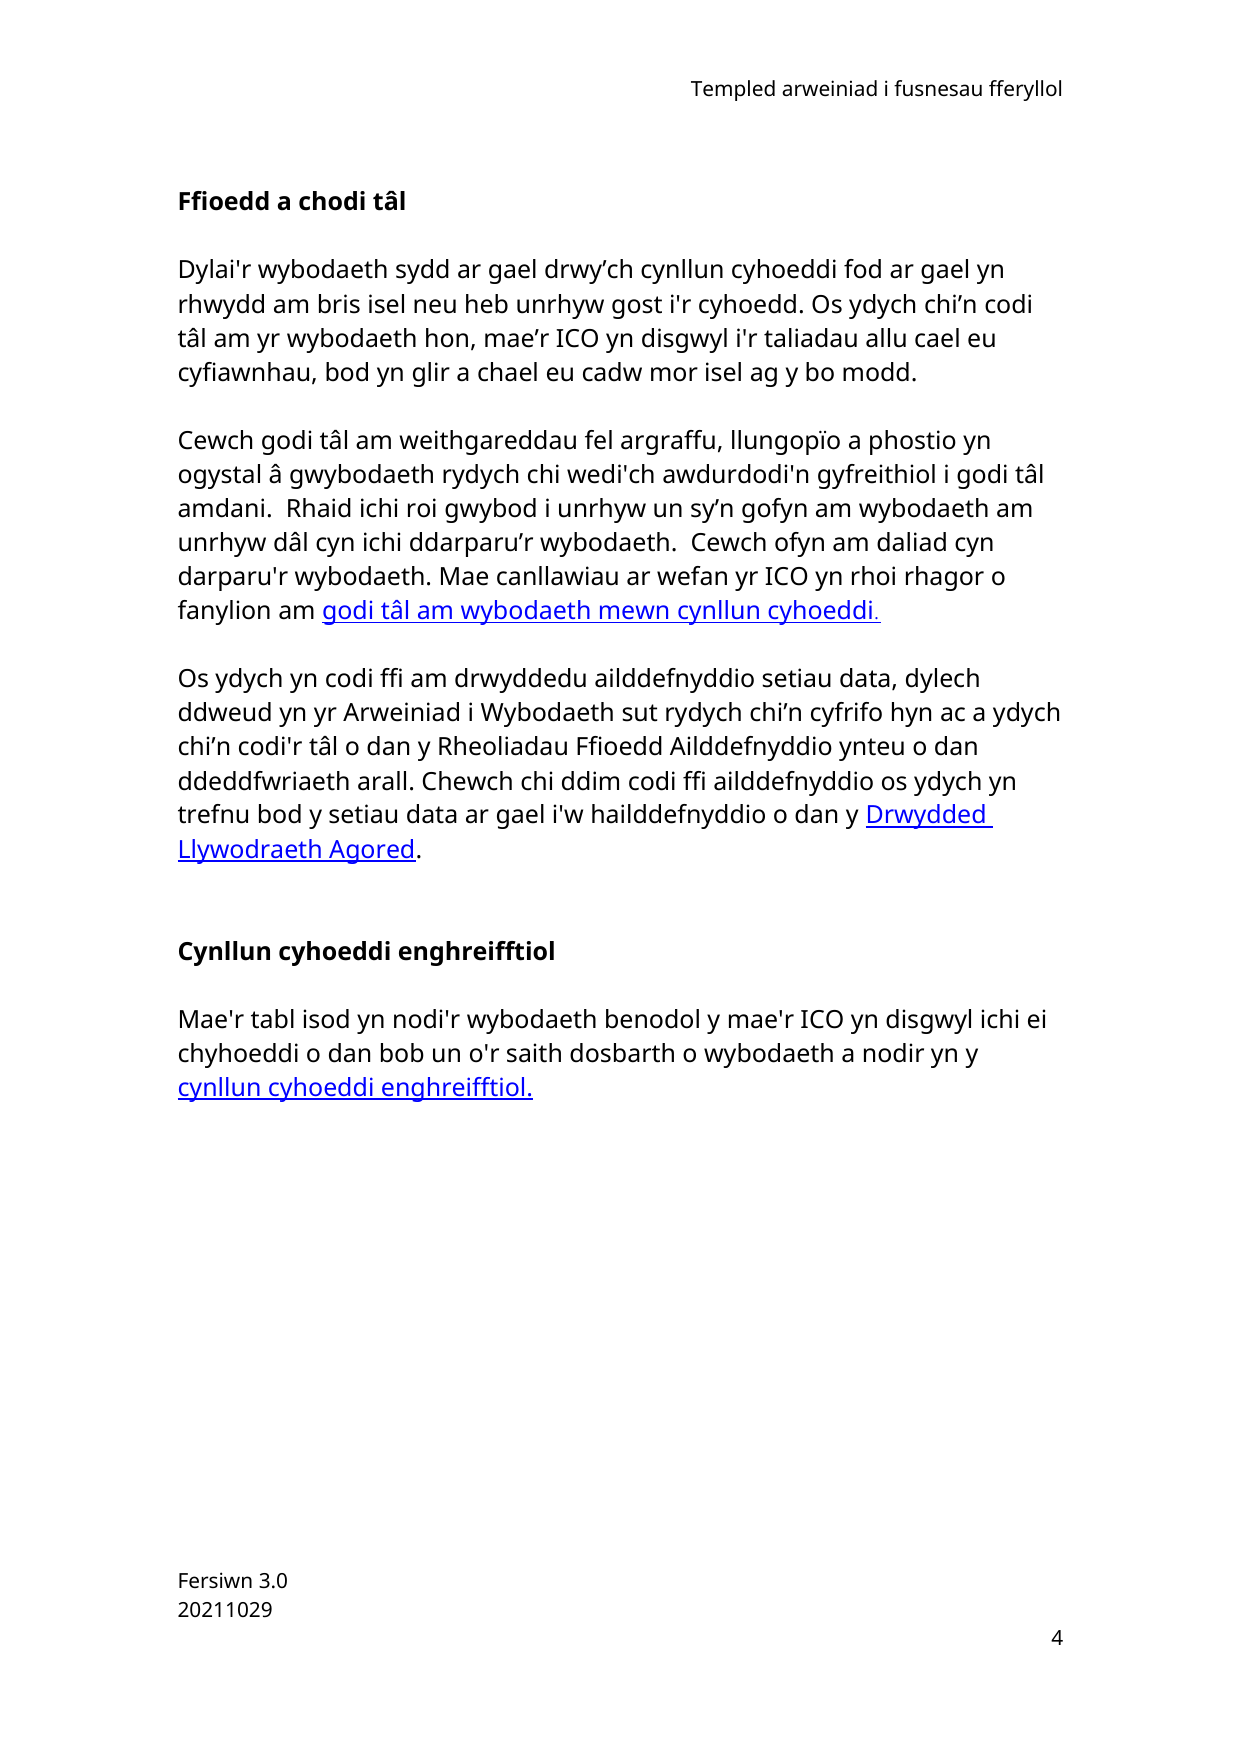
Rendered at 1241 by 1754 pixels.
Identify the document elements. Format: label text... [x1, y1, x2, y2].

text Cynllun cyhoeddi enghreifftiol [177, 933, 1063, 967]
text Dylai'r wybodaeth sydd ar gael drwy’ch cynllun cyhoeddi fod ar gael yn rhwydd am bris isel neu heb unrhyw gost i'r cyhoedd. Os ydych chi’n codi tâl am yr wybodaeth hon, mae’r ICO yn disgwyl i'r taliadau allu cael eu cyfiawnhau, bod yn glir a chael eu cadw mor isel ag y bo modd. [177, 252, 1069, 388]
text Mae'r tabl isod yn nodi'r wybodaeth benodol y mae'r ICO yn disgwyl ichi ei chyhoeddi o dan bob un o'r saith dosbarth o wybodaeth a nodir yn y cynllun cyhoeddi enghreifftiol. [177, 1002, 1063, 1104]
text Cewch godi tâl am weithgareddau fel argraffu, llungopïo a phostio yn ogystal â gwybodaeth rydych chi wedi'ch awdurdodi'n gyfreithiol i godi tâl amdani. Rhaid ichi roi gwybod i unrhyw un sy’n gofyn am wybodaeth am unrhyw dâl cyn ichi ddarparu’r wybodaeth. Cewch ofyn am daliad cyn darparu'r wybodaeth. Mae canllawiau ar wefan yr ICO yn rhoi rhagor o fanylion am godi tâl am wybodaeth mewn cynllun cyhoeddi. [177, 422, 1071, 627]
text Os ydych yn codi ffi am drwyddedu ailddefnyddio setiau data, dylech ddweud yn yr Arweiniad i Wybodaeth sut rydych chi’n cyfrifo hyn ac a ydych chi’n codi'r tâl o dan y Rheoliadau Ffioedd Ailddefnyddio ynteu o dan ddeddfwriaeth arall. Chewch chi ddim codi ffi ailddefnyddio os ydych yn trefnu bod y setiau data ar gael i'w hailddefnyddio o dan y Drwydded Llywodraeth Agored. [177, 661, 1063, 865]
text Ffioedd a chodi tâl [177, 184, 1063, 218]
